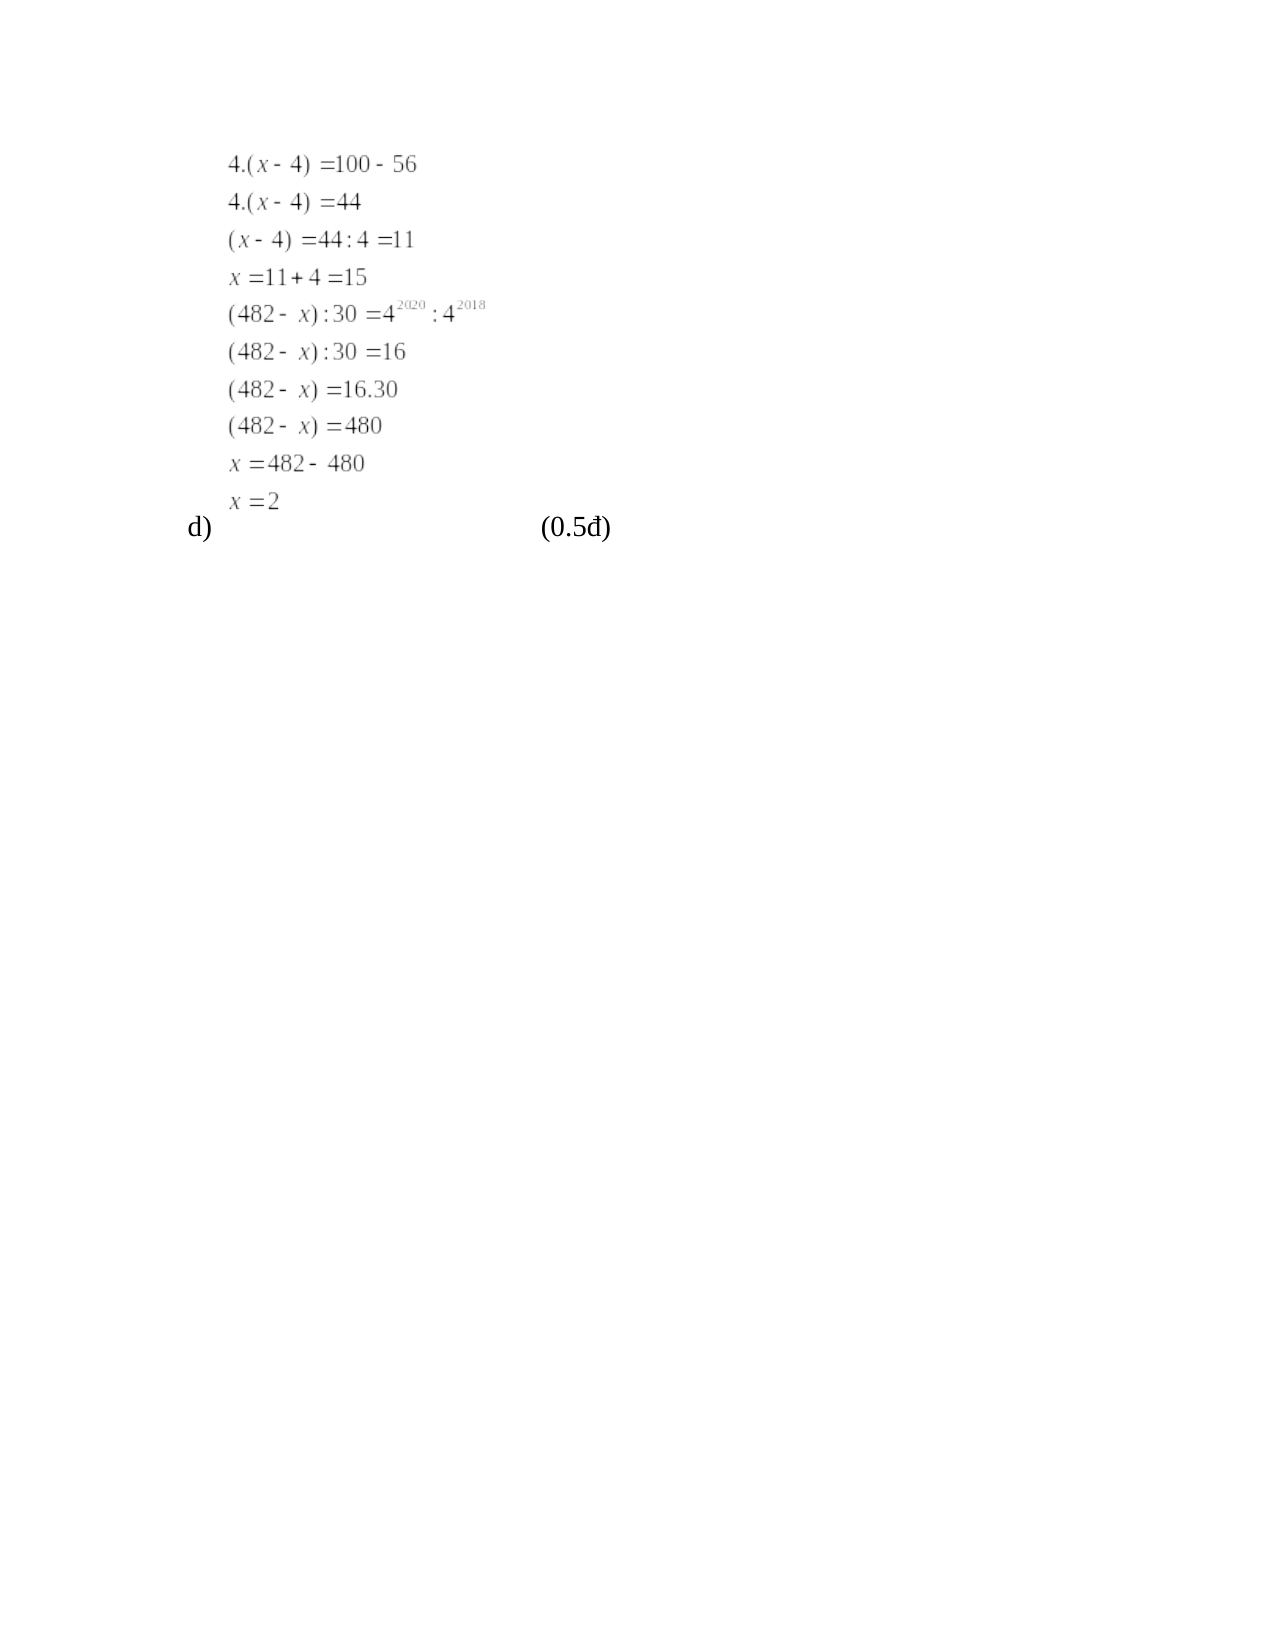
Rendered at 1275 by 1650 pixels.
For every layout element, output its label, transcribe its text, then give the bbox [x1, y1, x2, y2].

list (0.5đ) [187, 294, 1125, 542]
